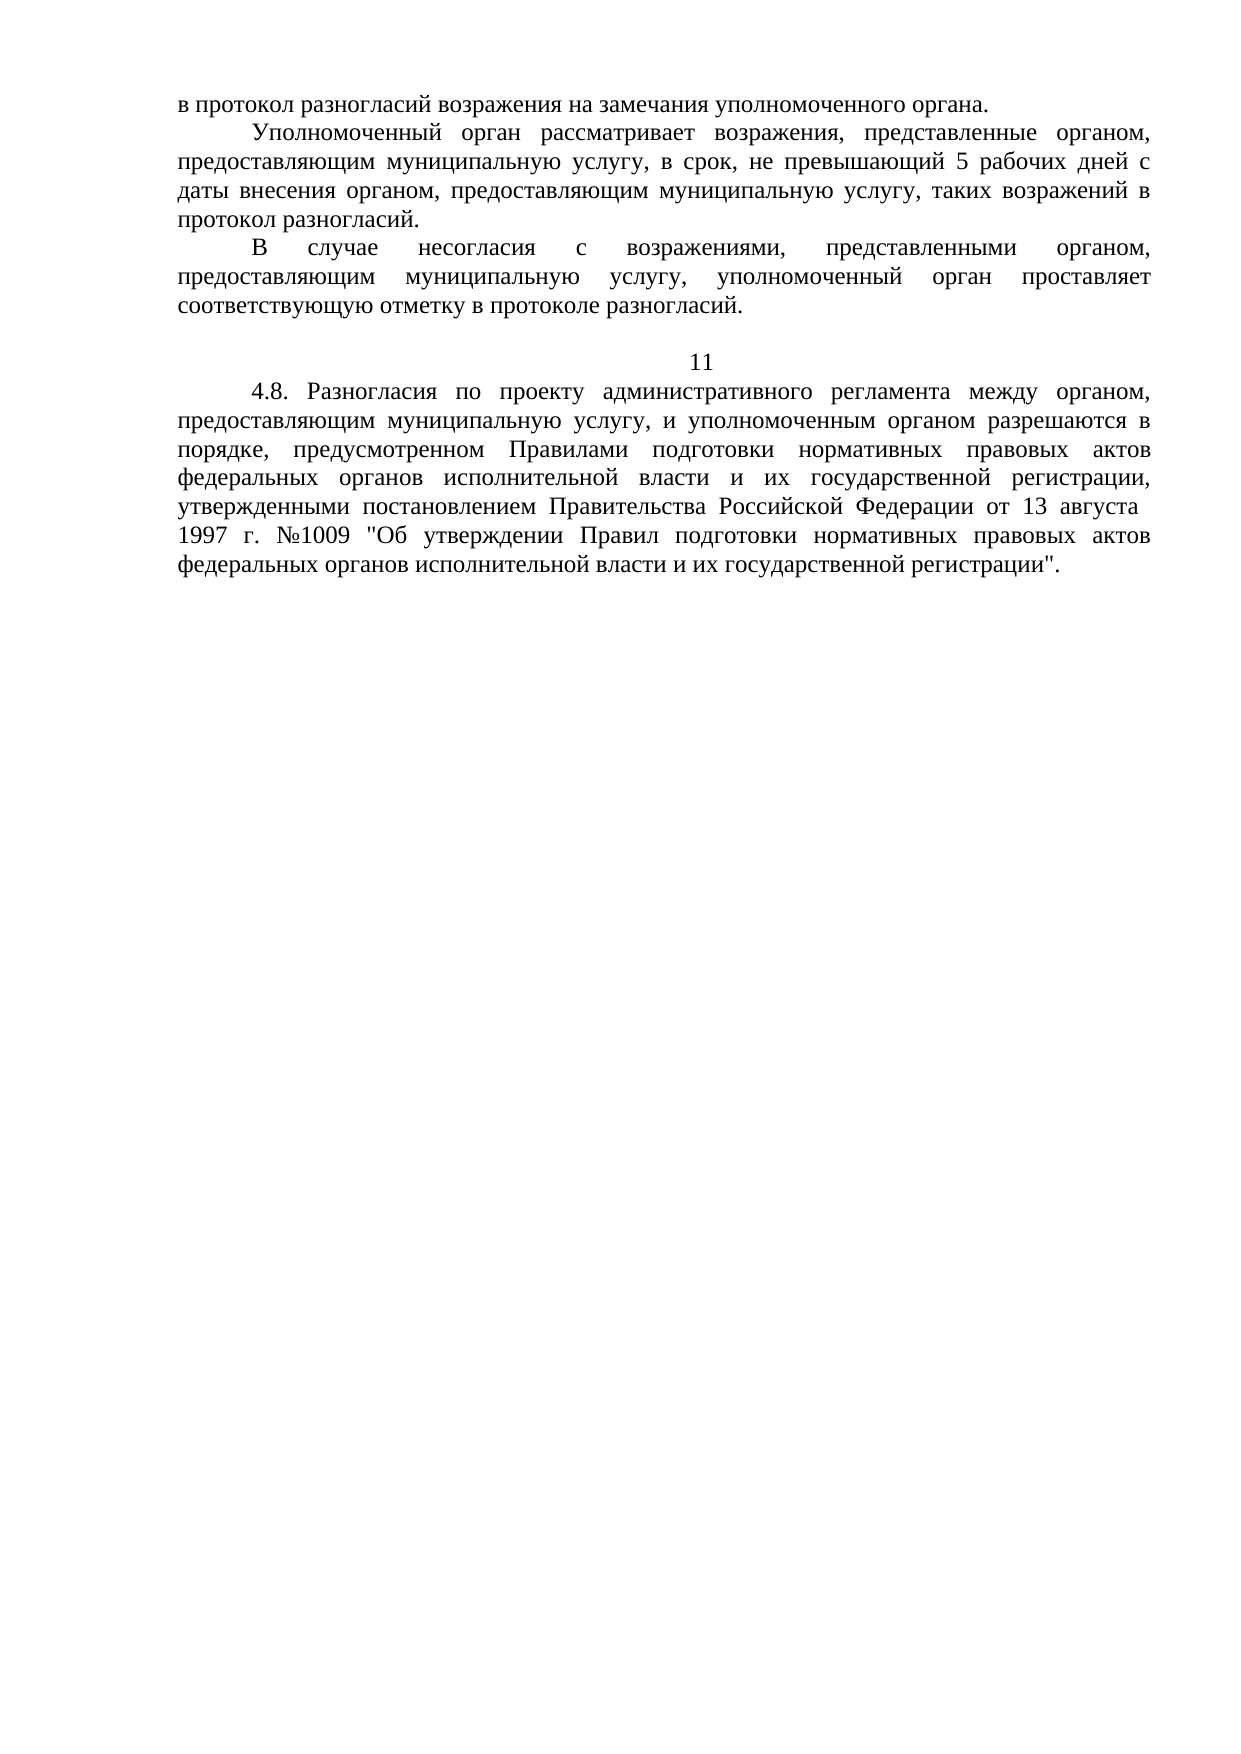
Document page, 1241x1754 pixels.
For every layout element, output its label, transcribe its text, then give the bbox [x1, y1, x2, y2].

text 4.8. Разногласия по проекту административного регламента между органом, предоставляющим муниципальную услугу, и уполномоченным органом разрешаются в порядке, предусмотренном Правилами подготовки нормативных правовых актов федеральных органов исполнительной власти и их государственной регистрации, утвержденными постановлением Правительства Российской Федерации от 13 августа 1997 г. №1009 "Об утверждении Правил подготовки нормативных правовых актов федеральных органов исполнительной власти и их государственной регистрации". [177, 376, 1152, 577]
text 11 [177, 347, 1152, 376]
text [177, 89, 1152, 117]
text Уполномоченный орган рассматривает возражения, представленные органом, предоставляющим муниципальную услугу, в срок, не превышающий 5 рабочих дней с даты внесения органом, предоставляющим муниципальную услугу, таких возражений в протокол разногласий. [177, 117, 1152, 232]
text В случае несогласия с возражениями, представленными органом, предоставляющим муниципальную услугу, уполномоченный орган проставляет соответствующую отметку в протоколе разногласий. [177, 232, 1152, 319]
